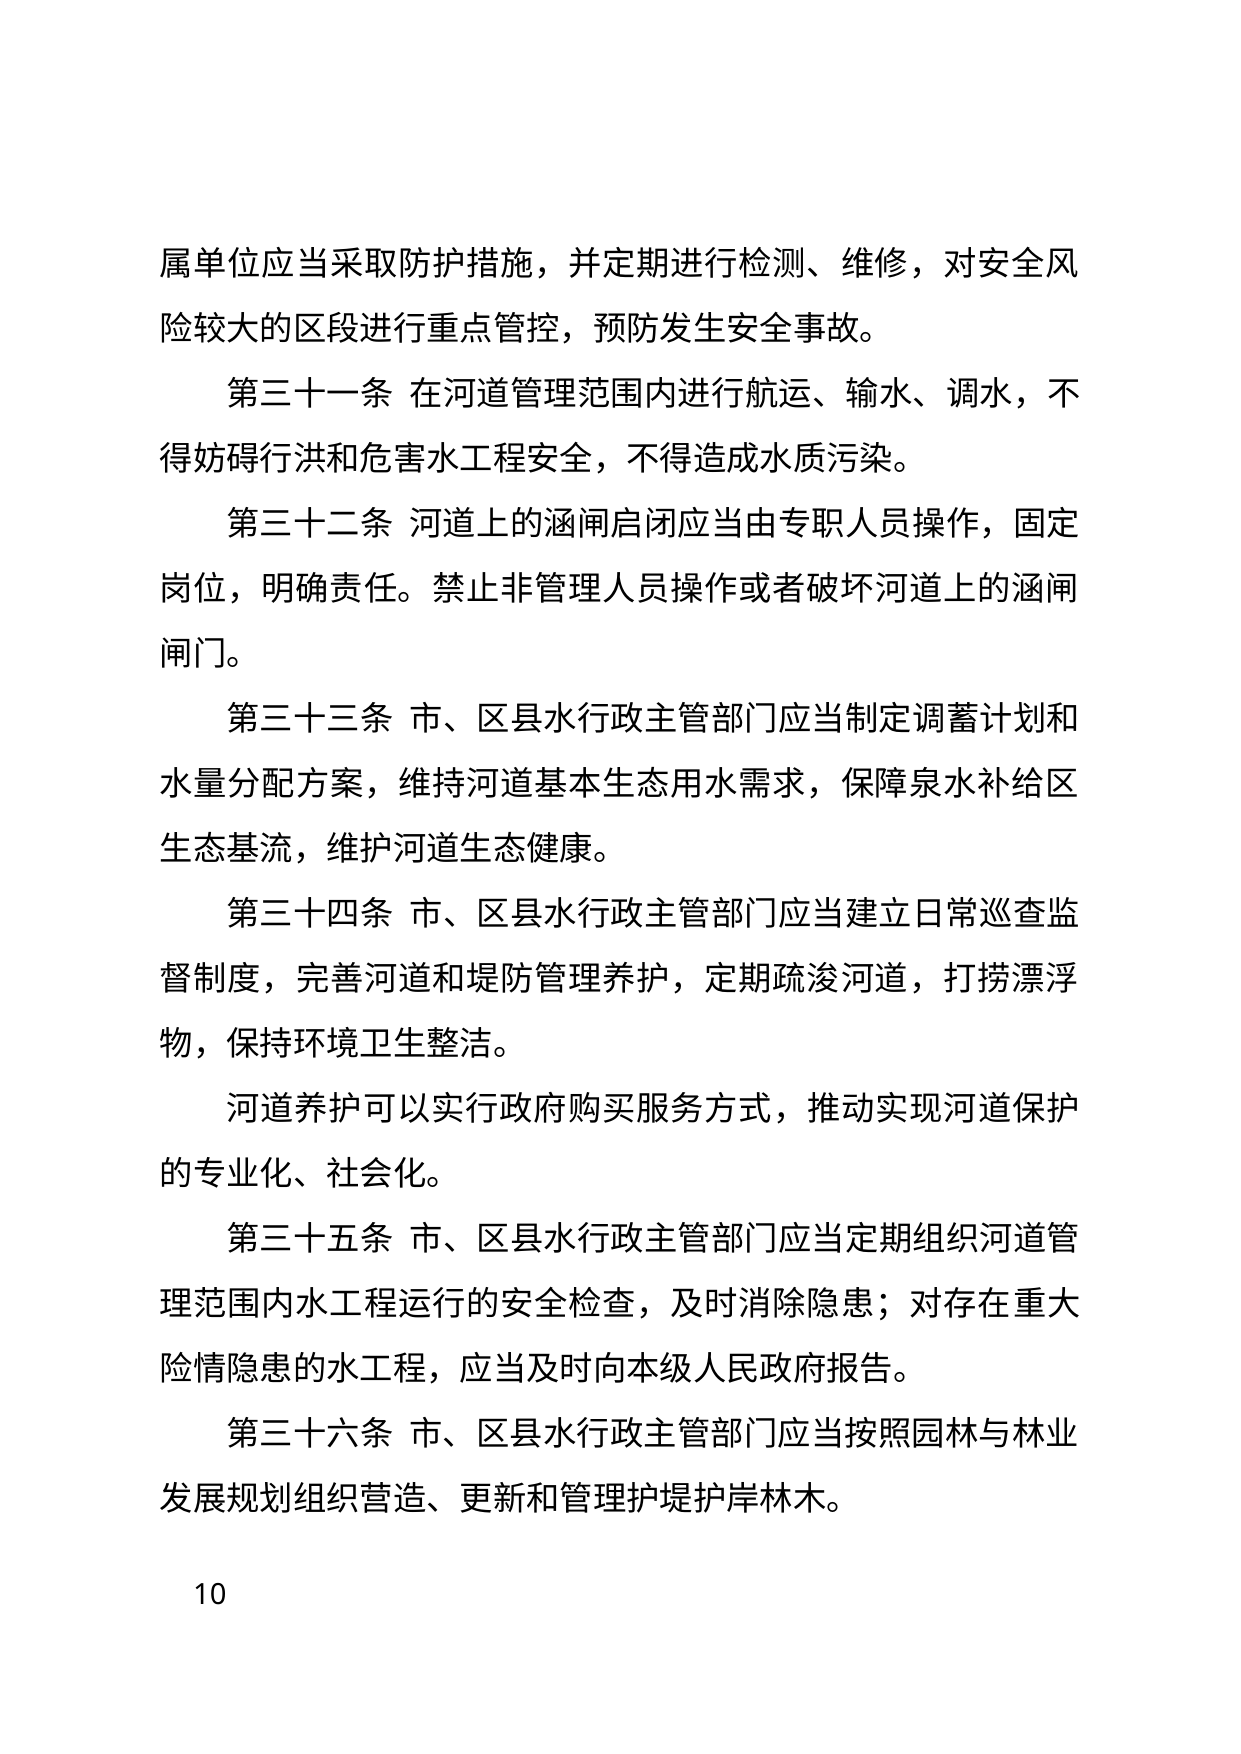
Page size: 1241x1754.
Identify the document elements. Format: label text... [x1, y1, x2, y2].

text 第三十三条 市、区县水行政主管部门应当制定调蓄计划和水量分配方案，维持河道基本生态用水需求，保障泉水补给区生态基流，维护河道生态健康。 [159, 683, 1081, 878]
text 第三十六条 市、区县水行政主管部门应当按照园林与林业发展规划组织营造、更新和管理护堤护岸林木。 [159, 1398, 1081, 1528]
text 河道养护可以实行政府购买服务方式，推动实现河道保护的专业化、社会化。 [159, 1073, 1081, 1203]
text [159, 228, 1081, 358]
text 第三十五条 市、区县水行政主管部门应当定期组织河道管理范围内水工程运行的安全检查，及时消除隐患；对存在重大险情隐患的水工程，应当及时向本级人民政府报告。 [159, 1203, 1081, 1398]
text 第三十一条 在河道管理范围内进行航运、输水、调水，不得妨碍行洪和危害水工程安全，不得造成水质污染。 [159, 358, 1081, 488]
text 第三十四条 市、区县水行政主管部门应当建立日常巡查监督制度，完善河道和堤防管理养护，定期疏浚河道，打捞漂浮物，保持环境卫生整洁。 [159, 878, 1081, 1073]
text 第三十二条 河道上的涵闸启闭应当由专职人员操作，固定岗位，明确责任。禁止非管理人员操作或者破坏河道上的涵闸闸门。 [159, 488, 1081, 683]
